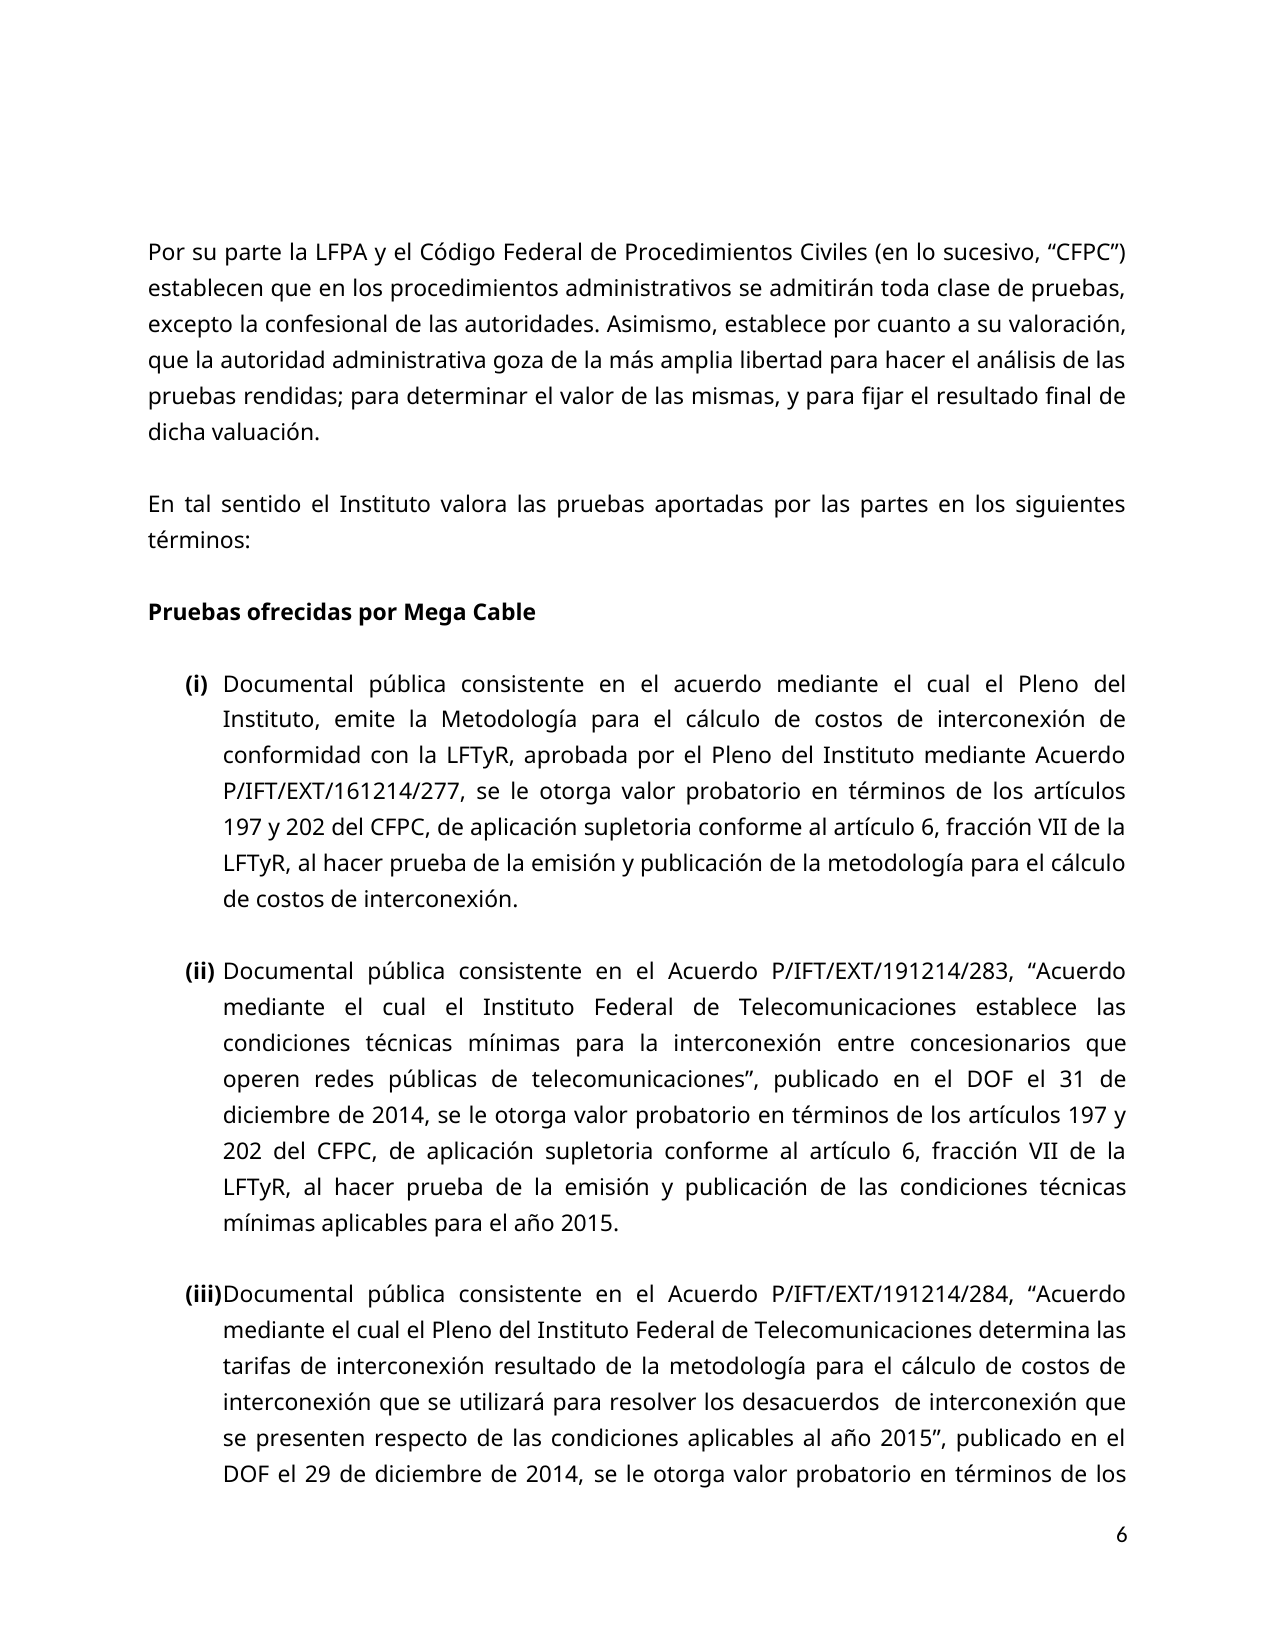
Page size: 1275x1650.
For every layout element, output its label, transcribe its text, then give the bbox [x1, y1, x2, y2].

list Documental pública consistente en el acuerdo mediante el cual el Pleno del Instituto, emite la Metodología para el cálculo de costos de interconexión de conformidad con la LFTyR, aprobada por el Pleno del Instituto mediante Acuerdo P/IFT/EXT/161214/277, se le otorga valor probatorio en términos de los artículos 197 y 202 del CFPC, de aplicación supletoria conforme al artículo 6, fracción VII de la LFTyR, al hacer prueba de la emisión y publicación de la metodología para el cálculo de costos de interconexión. [185, 667, 1127, 914]
list Documental pública consistente en el Acuerdo P/IFT/EXT/191214/283, “Acuerdo mediante el cual el Instituto Federal de Telecomunicaciones establece las condiciones técnicas mínimas para la interconexión entre concesionarios que operen redes públicas de telecomunicaciones”, publicado en el DOF el 31 de diciembre de 2014, se le otorga valor probatorio en términos de los artículos 197 y 202 del CFPC, de aplicación supletoria conforme al artículo 6, fracción VII de la LFTyR, al hacer prueba de la emisión y publicación de las condiciones técnicas mínimas aplicables para el año 2015. [185, 955, 1127, 1238]
text Pruebas ofrecidas por Mega Cable [148, 596, 1127, 627]
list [185, 1278, 1127, 1489]
text En tal sentido el Instituto valora las pruebas aportadas por las partes en los siguientes términos: [148, 488, 1127, 555]
text Por su parte la LFPA y el Código Federal de Procedimientos Civiles (en lo sucesivo, “CFPC”) establecen que en los procedimientos administrativos se admitirán toda clase de pruebas, excepto la confesional de las autoridades. Asimismo, establece por cuanto a su valoración, que la autoridad administrativa goza de la más amplia libertad para hacer el análisis de las pruebas rendidas; para determinar el valor de las mismas, y para fijar el resultado final de dicha valuación. [148, 236, 1127, 447]
